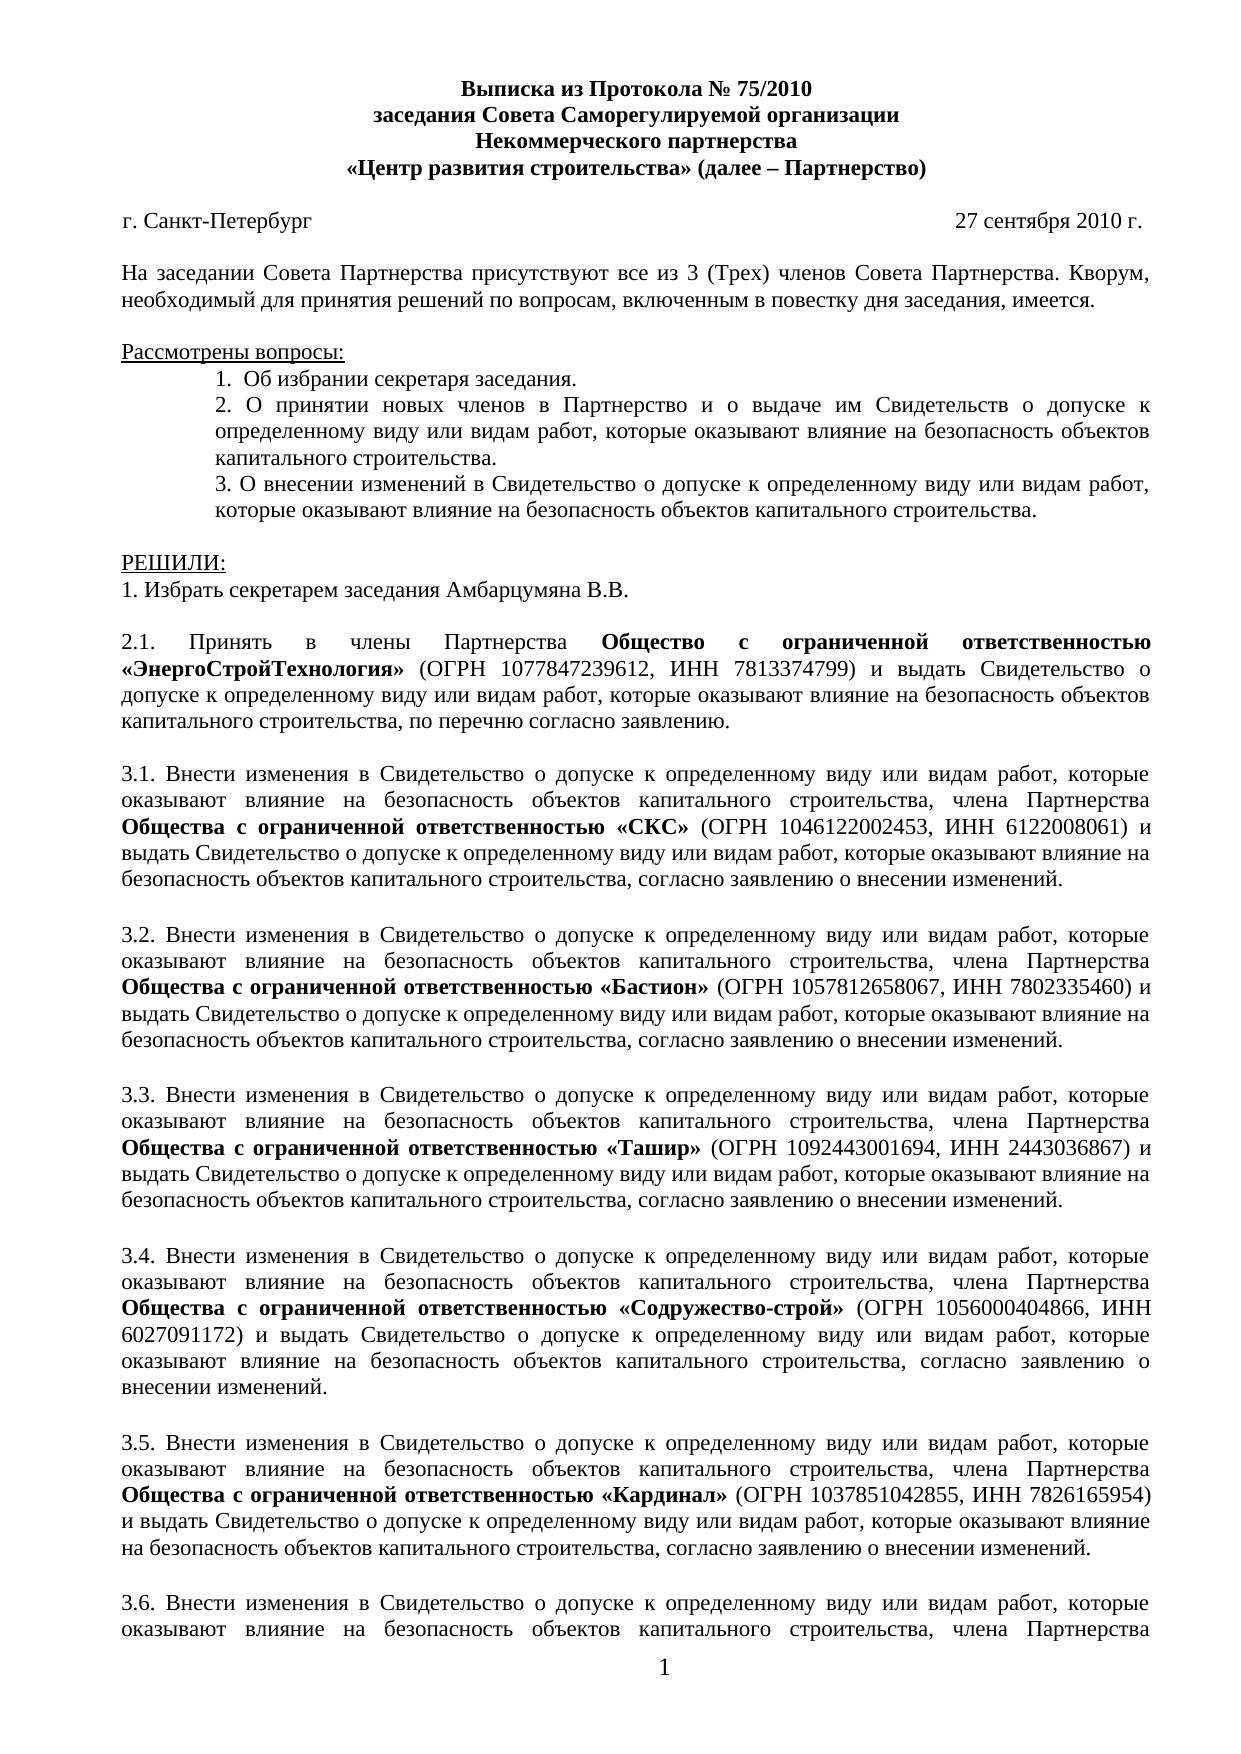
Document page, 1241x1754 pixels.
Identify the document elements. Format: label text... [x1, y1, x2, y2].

text РЕШИЛИ: [121, 549, 1152, 576]
text заседания Совета Саморегулируемой организации [121, 101, 1152, 128]
text 3.4. Внести изменения в Свидетельство о допуске к определенному виду или видам работ, которые оказывают влияние на безопасность объектов капитального строительства, члена Партнерства Общества с ограниченной ответственностью «Содружество-строй» (ОГРН 1056000404866, ИНН 6027091172) и выдать Свидетельство о допуске к определенному виду или видам работ, которые оказывают влияние на безопасность объектов капитального строительства, согласно заявлению о внесении изменений. [121, 1242, 1152, 1400]
text 2. О принятии новых членов в Партнерство и о выдаче им Свидетельств о допуске к определенному виду или видам работ, которые оказывают влияние на безопасность объектов капитального строительства. [215, 391, 1152, 470]
table_header 27 сентября 2010 г. [633, 207, 1154, 233]
text 3.5. Внести изменения в Свидетельство о допуске к определенному виду или видам работ, которые оказывают влияние на безопасность объектов капитального строительства, члена Партнерства Общества с ограниченной ответственностью «Кардинал» (ОГРН 1037851042855, ИНН 7826165954) и выдать Свидетельство о допуске к определенному виду или видам работ, которые оказывают влияние на безопасность объектов капитального строительства, согласно заявлению о внесении изменений. [121, 1428, 1152, 1560]
text 3.1. Внести изменения в Свидетельство о допуске к определенному виду или видам работ, которые оказывают влияние на безопасность объектов капитального строительства, члена Партнерства Общества с ограниченной ответственностью «СКС» (ОГРН 1046122002453, ИНН 6122008061) и выдать Свидетельство о допуске к определенному виду или видам работ, которые оказывают влияние на безопасность объектов капитального строительства, согласно заявлению о внесении изменений. [121, 760, 1152, 892]
text Выписка из Протокола № 75/2010 [121, 75, 1152, 101]
text «Центр развития строительства» (далее – Партнерство) [121, 154, 1152, 180]
text 3. О внесении изменений в Свидетельство о допуске к определенному виду или видам работ, которые оказывают влияние на безопасность объектов капитального строительства. [215, 470, 1152, 523]
text 2.1. Принять в члены Партнерства Общество с ограниченной ответственностью «ЭнергоСтройТехнология» (ОГРН 1077847239612, ИНН 7813374799) и выдать Свидетельство о допуске к определенному виду или видам работ, которые оказывают влияние на безопасность объектов капитального строительства, по перечню согласно заявлению. [121, 628, 1152, 734]
text На заседании Совета Партнерства присутствуют все из 3 (Трех) членов Совета Партнерства. Кворум, необходимый для принятия решений по вопросам, включенным в повестку дня заседания, имеется. [121, 259, 1152, 312]
text Рассмотрены вопросы: [121, 338, 1152, 365]
text 1. Об избрании секретаря заседания. [215, 365, 1152, 391]
text 1. Избрать секретарем заседания Амбарцумяна В.В. [121, 576, 1152, 602]
text Некоммерческого партнерства [121, 128, 1152, 154]
text 3.3. Внести изменения в Свидетельство о допуске к определенному виду или видам работ, которые оказывают влияние на безопасность объектов капитального строительства, члена Партнерства Общества с ограниченной ответственностью «Ташир» (ОГРН 1092443001694, ИНН 2443036867) и выдать Свидетельство о допуске к определенному виду или видам работ, которые оказывают влияние на безопасность объектов капитального строительства, согласно заявлению о внесении изменений. [121, 1081, 1152, 1213]
text 3.2. Внести изменения в Свидетельство о допуске к определенному виду или видам работ, которые оказывают влияние на безопасность объектов капитального строительства, члена Партнерства Общества с ограниченной ответственностью «Бастион» (ОГРН 1057812658067, ИНН 7802335460) и выдать Свидетельство о допуске к определенному виду или видам работ, которые оказывают влияние на безопасность объектов капитального строительства, согласно заявлению о внесении изменений. [121, 921, 1152, 1052]
table_header г. Санкт-Петербург [111, 207, 632, 233]
